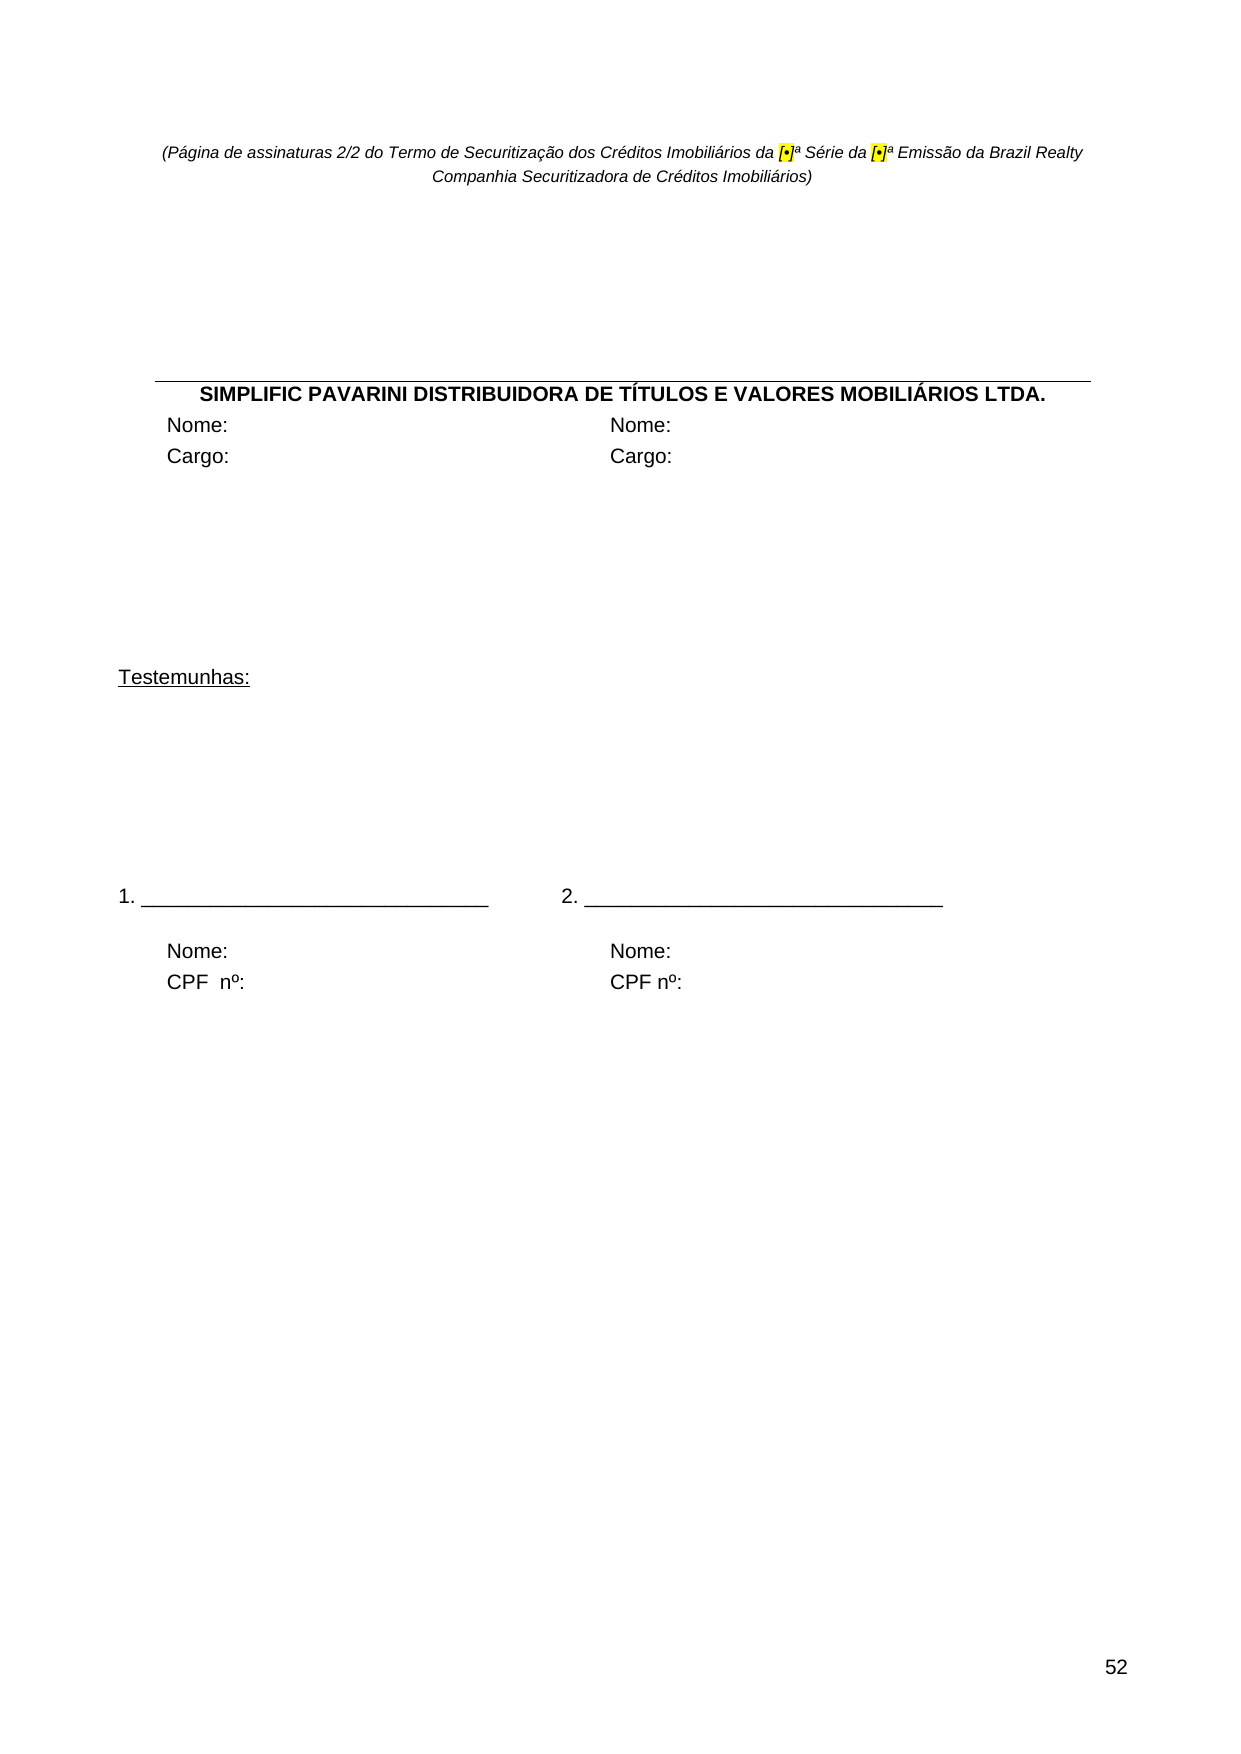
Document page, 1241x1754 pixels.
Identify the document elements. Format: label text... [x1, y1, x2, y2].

table_header Nome: Nome: [155, 939, 1091, 970]
text 1. ______________________________ 2. _______________________________ [118, 884, 1128, 908]
table_cell CPF nº: CPF nº: [155, 970, 1091, 1001]
text Testemunhas: [118, 664, 1128, 688]
table_cell Nome: Nome: [155, 413, 1091, 444]
text (Página de assinaturas 2/2 do Termo de Securitização dos Créditos Imobiliários da [•]ª Série da [•]ª Emissão da Brazil Realty Companhia Securitizadora de Créditos Imobiliários) [118, 143, 1128, 186]
table_header SIMPLIFIC PAVARINI DISTRIBUIDORA DE TÍTULOS E VALORES MOBILIÁRIOS LTDA. [155, 382, 1091, 413]
table_cell Cargo: Cargo: [155, 444, 1091, 475]
